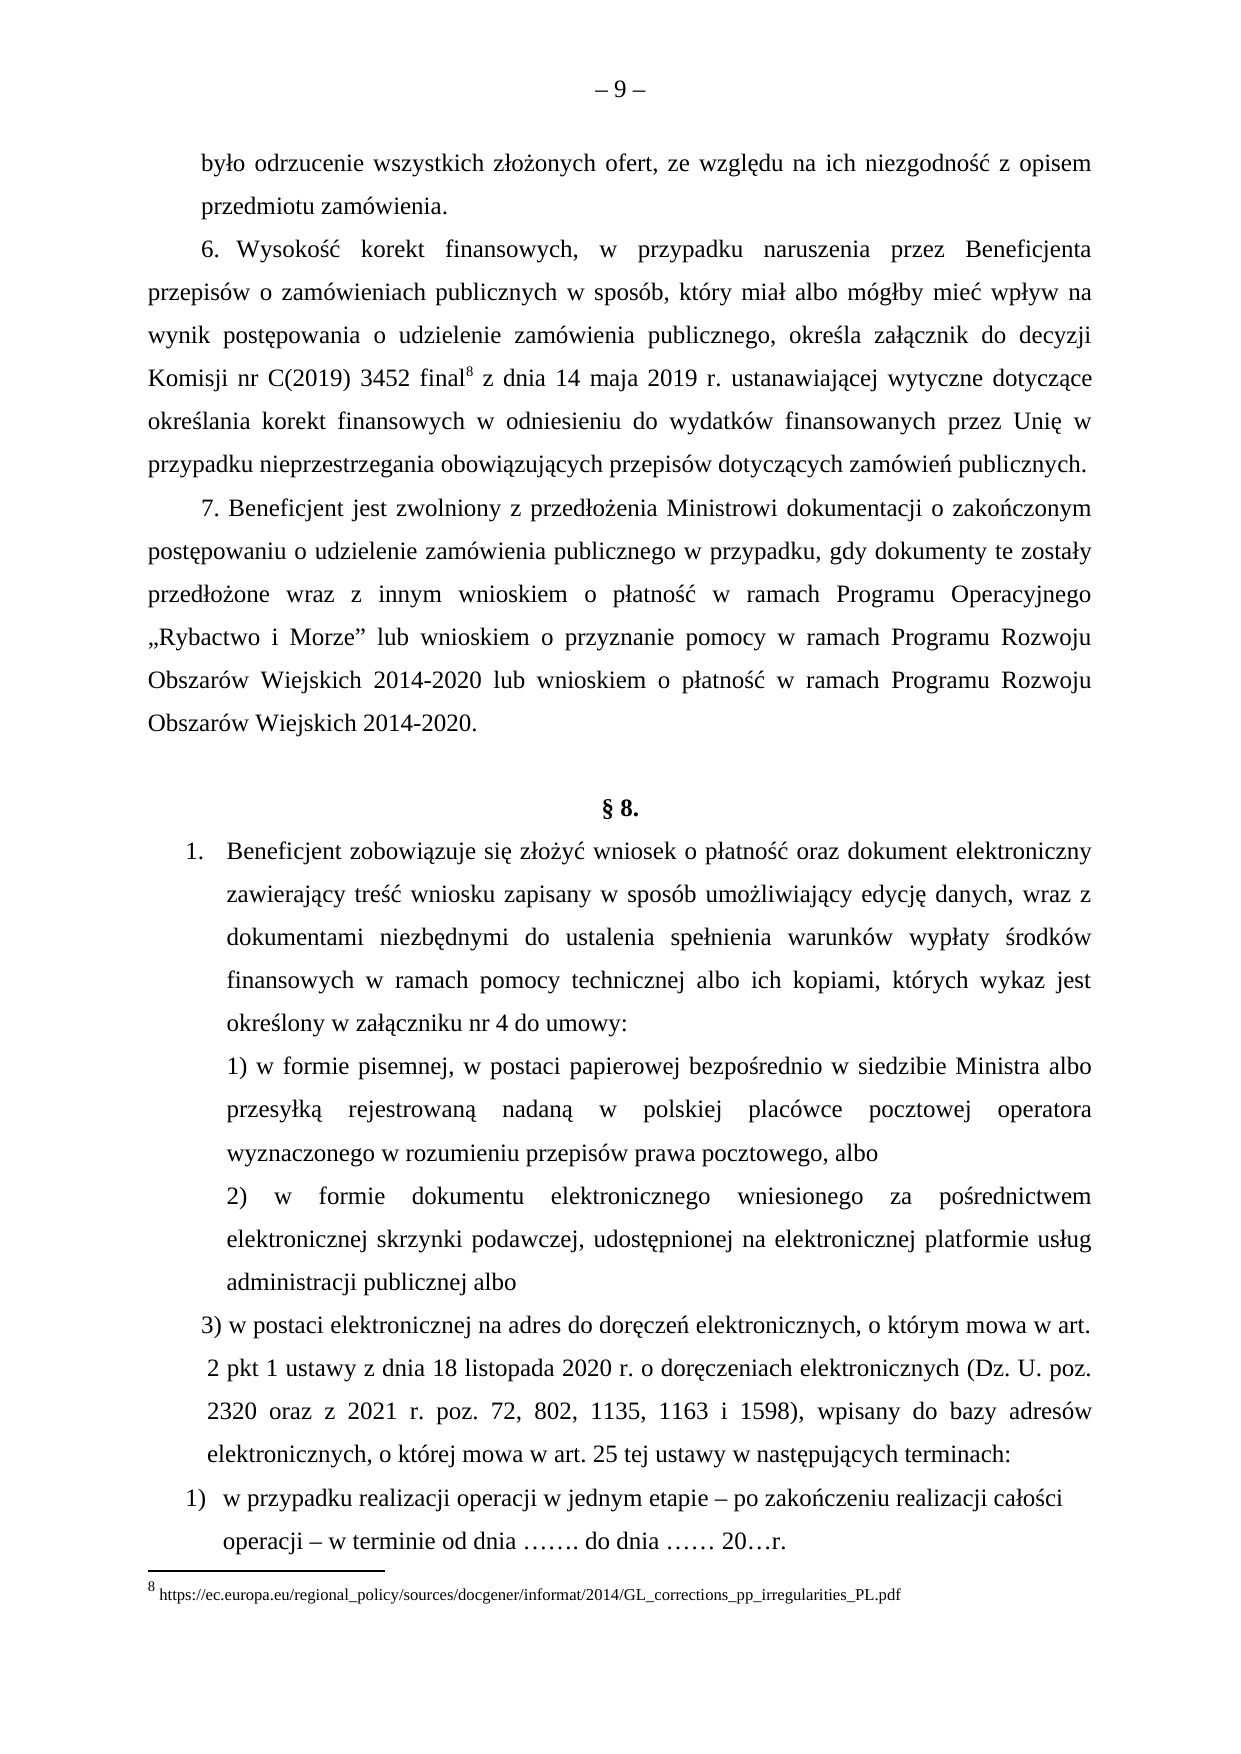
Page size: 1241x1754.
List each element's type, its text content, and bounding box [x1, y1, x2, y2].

list 2) w formie dokumentu elektronicznego wniesionego za pośrednictwem elektronicznej skrzynki podawczej, udostępnionej na elektronicznej platformie usług administracji publicznej albo [226, 1181, 1092, 1296]
text 6. Wysokość korekt finansowych, w przypadku naruszenia przez Beneficjenta przepisów o zamówieniach publicznych w sposób, który miał albo mógłby mieć wpływ na wynik postępowania o udzielenie zamówienia publicznego, określa załącznik do decyzji Komisji nr C(2019) 3452 final z dnia 14 maja 2019 r. ustanawiającej wytyczne dotyczące określania korekt finansowych w odniesieniu do wydatków finansowanych przez Unię w przypadku nieprzestrzegania obowiązujących przepisów dotyczących zamówień publicznych. [148, 234, 1092, 478]
list w przypadku realizacji operacji w jednym etapie – po zakończeniu realizacji całości operacji – w terminie od dnia ……. do dnia …… 20…r. [185, 1483, 1092, 1554]
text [148, 148, 1092, 219]
text 7. Beneficjent jest zwolniony z przedłożenia Ministrowi dokumentacji o zakończonym postępowaniu o udzielenie zamówienia publicznego w przypadku, gdy dokumenty te zostały przedłożone wraz z innym wnioskiem o płatność w ramach Programu Operacyjnego „Rybactwo i Morze” lub wnioskiem o przyznanie pomocy w ramach Programu Rozwoju Obszarów Wiejskich 2014-2020 lub wnioskiem o płatność w ramach Programu Rozwoju Obszarów Wiejskich 2014-2020. [148, 493, 1092, 737]
text § 8. [148, 793, 1092, 821]
list Beneficjent zobowiązuje się złożyć wniosek o płatność oraz dokument elektroniczny zawierający treść wniosku zapisany w sposób umożliwiający edycję danych, wraz z dokumentami niezbędnymi do ustalenia spełnienia warunków wypłaty środków finansowych w ramach pomocy technicznej albo ich kopiami, których wykaz jest określony w załączniku nr 4 do umowy: [185, 836, 1092, 1037]
text 3) w postaci elektronicznej na adres do doręczeń elektronicznych, o którym mowa w art. 2 pkt 1 ustawy z dnia 18 listopada 2020 r. o doręczeniach elektronicznych (Dz. U. poz. 2320 oraz z 2021 r. poz. 72, 802, 1135, 1163 i 1598), wpisany do bazy adresów elektronicznych, o której mowa w art. 25 tej ustawy w następujących terminach: [201, 1310, 1092, 1468]
list 1) w formie pisemnej, w postaci papierowej bezpośrednio w siedzibie Ministra albo przesyłką rejestrowaną nadaną w polskiej placówce pocztowej operatora wyznaczonego w rozumieniu przepisów prawa pocztowego, albo [226, 1051, 1092, 1166]
